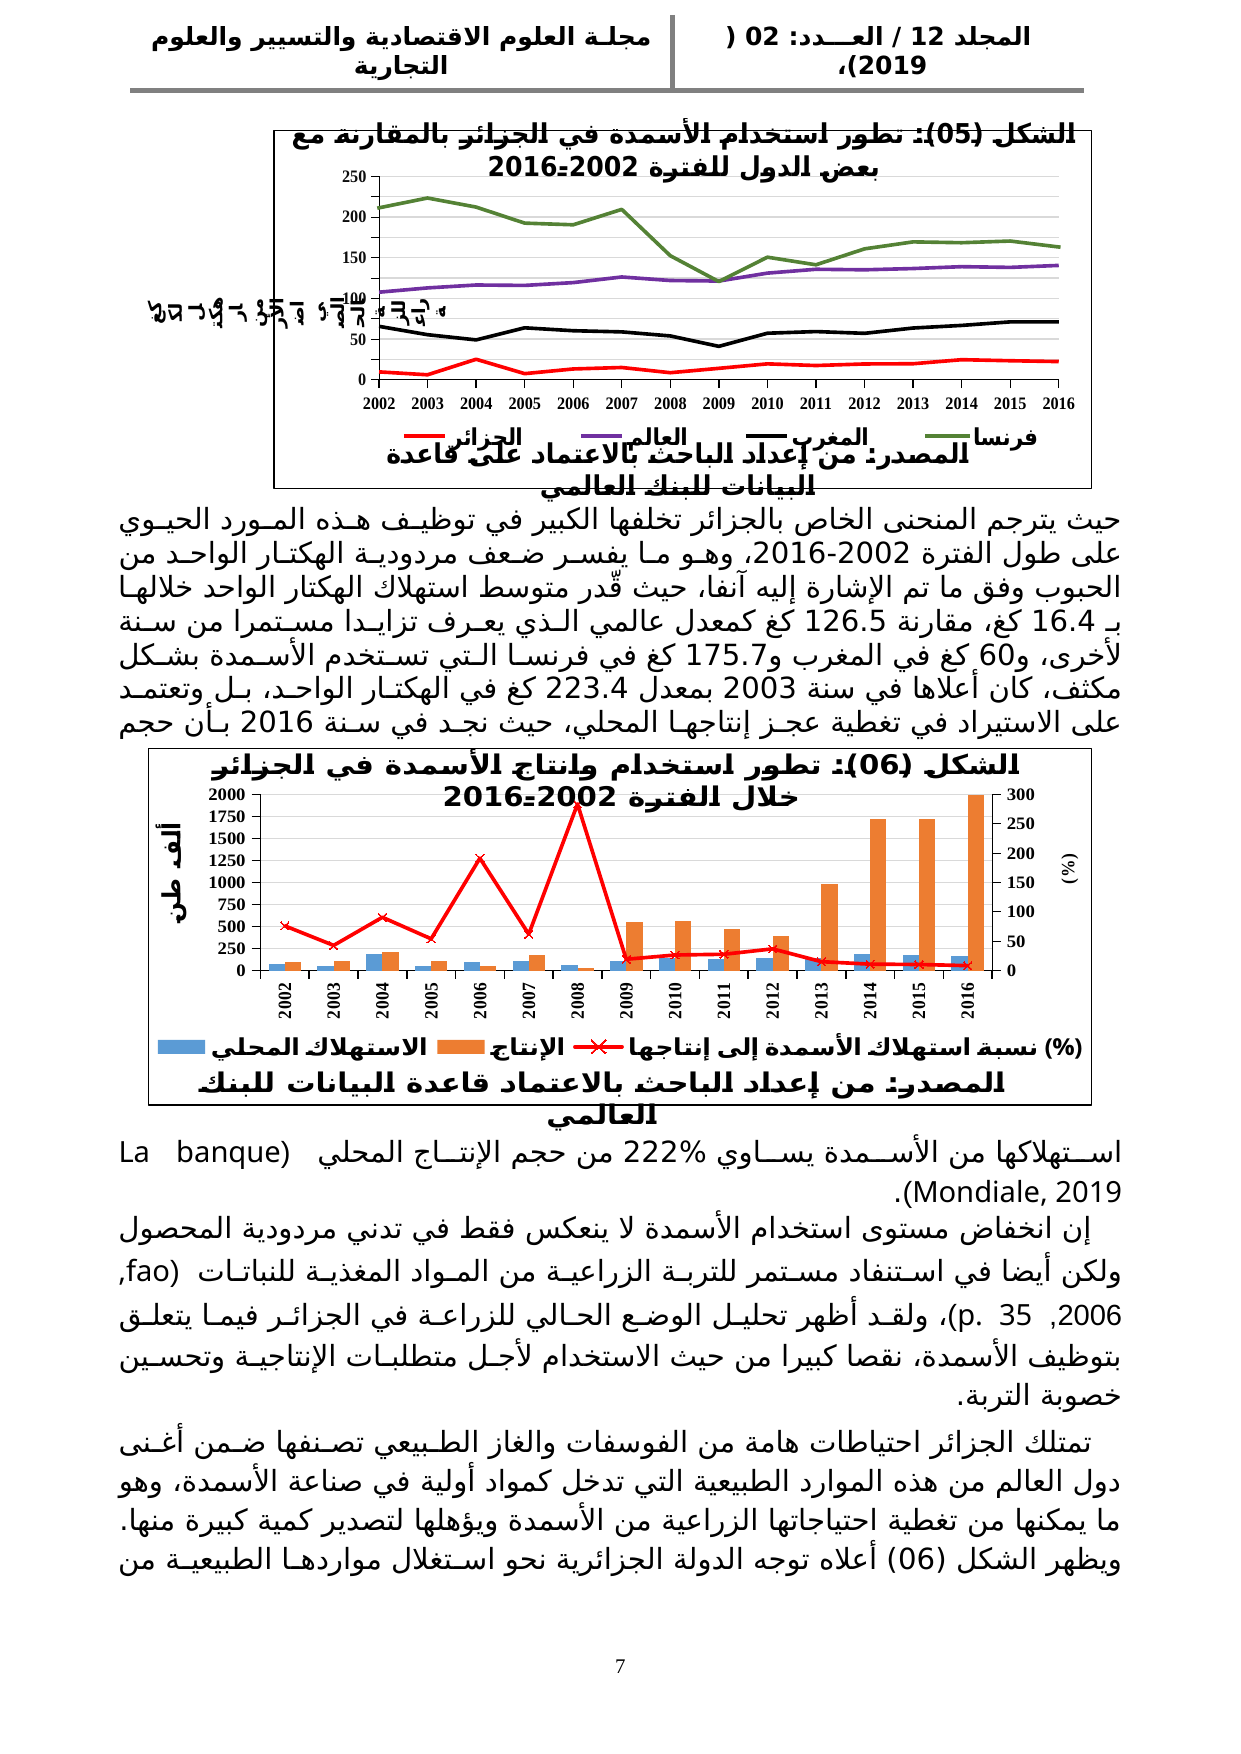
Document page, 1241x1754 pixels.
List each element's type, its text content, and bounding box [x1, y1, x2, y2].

text إن انخفاض مستوى استخدام الأسمدة لا ينعكس فقط في تدني مردودية المحصول ولكن أيضا في استنفاد مستمر للتربة الزراعية من المواد المغذية للنباتات، ولقد أظهر تحليل الوضع الحالي للزراعة في الجزائر فيما يتعلق بتوظيف الأسمدة، نقصا كبيرا من حيث الاستخدام لأجل متطلبات الإنتاجية وتحسين خصوبة التربة. [118, 1211, 1122, 1412]
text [118, 1426, 1122, 1576]
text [118, 118, 1122, 1211]
